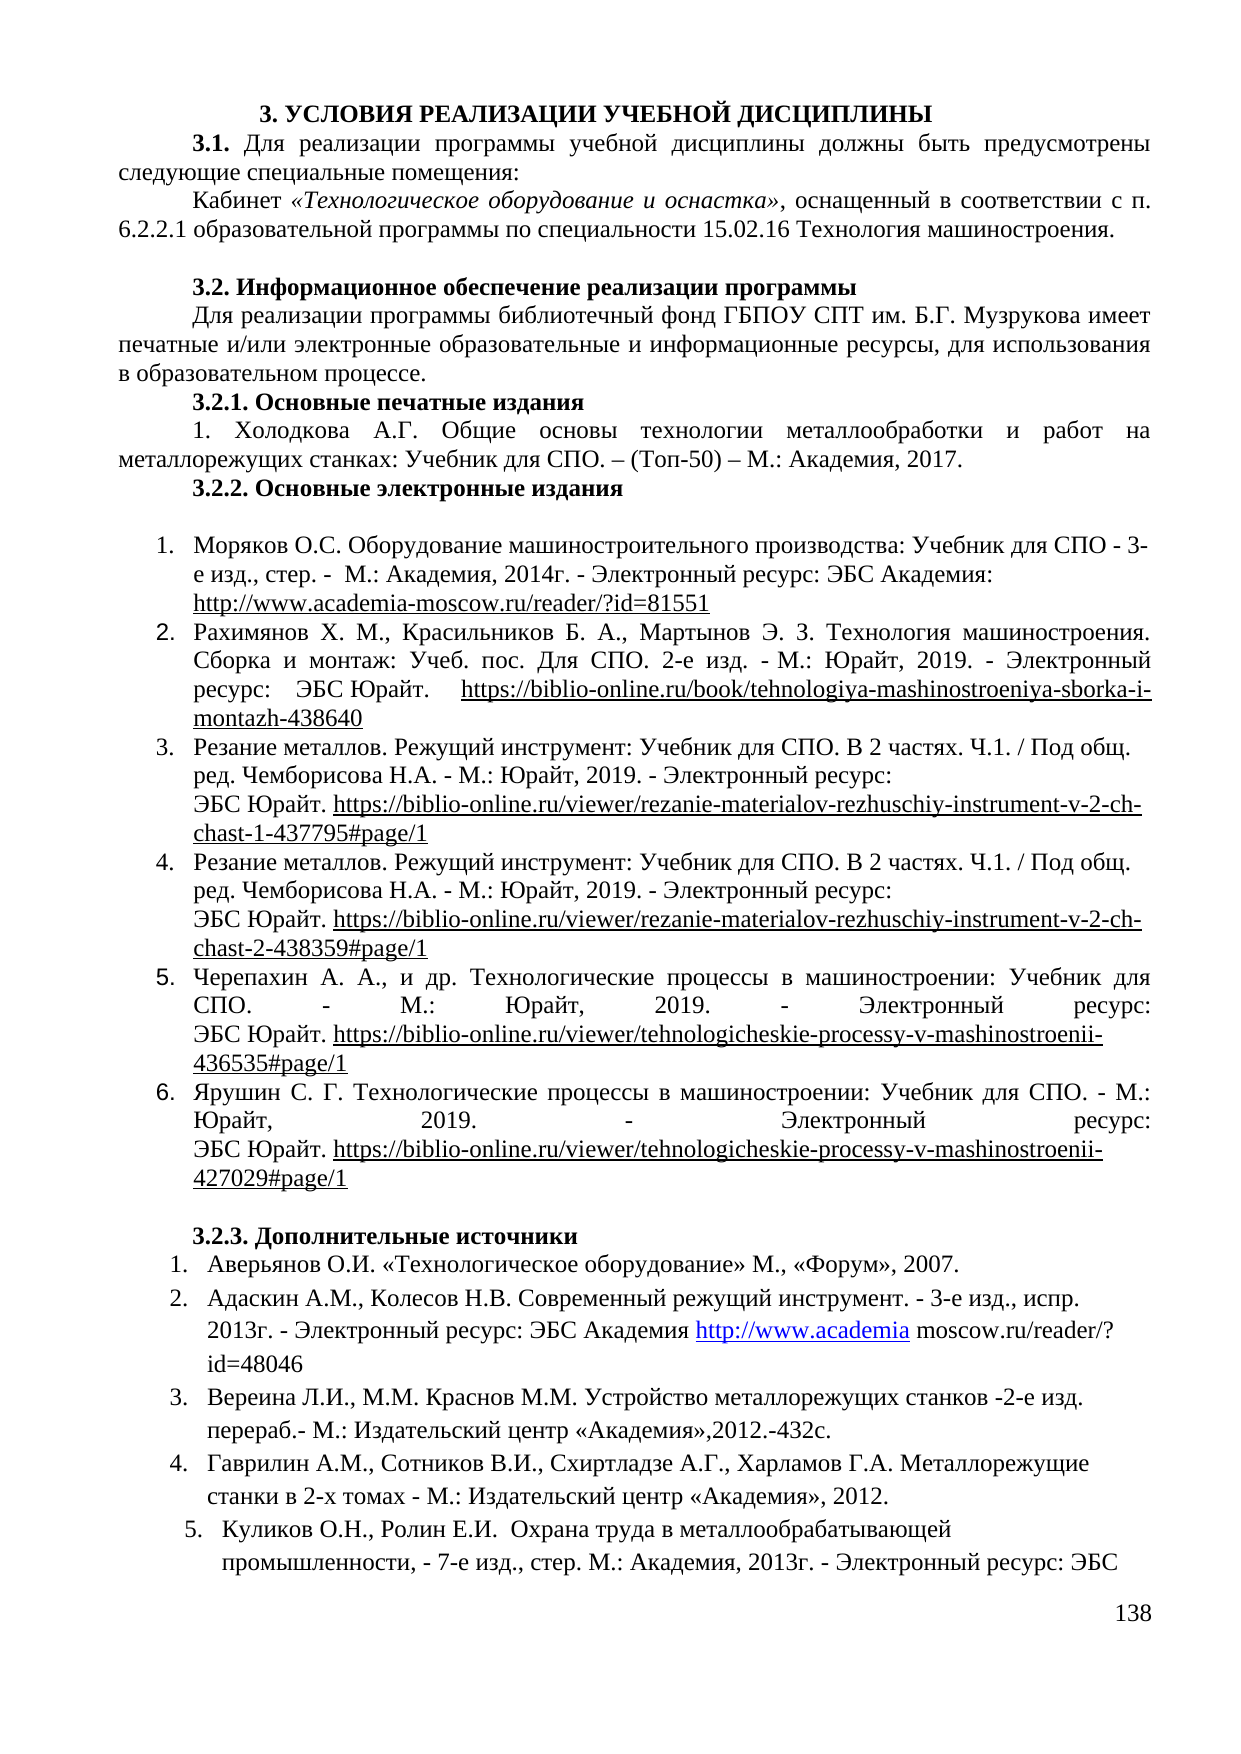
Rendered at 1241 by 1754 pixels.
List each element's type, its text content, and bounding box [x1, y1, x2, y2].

text 3.2.2. Основные электронные издания [118, 473, 1152, 502]
list Рахимянов Х. М., Красильников Б. А., Мартынов Э. З. Технология машиностроения. Сборка и монтаж: Учеб. пос. Для СПО. 2-е изд. - М.: Юрайт, 2019. - Электронный ресурс: ЭБС Юрайт. https://biblio-online.ru/book/tehnologiya-mashinostroeniya-sborka-i-montazh-438640 [156, 617, 1152, 732]
list Резание металлов. Режущий инструмент: Учебник для СПО. В 2 частях. Ч.1. / Под общ. ред. Чемборисова Н.А. - М.: Юрайт, 2019. - Электронный ресурс: ЭБС Юрайт. https://biblio-online.ru/viewer/rezanie-materialov-rezhuschiy-instrument-v-2-ch-chast-2-438359#page/1 [156, 847, 1152, 962]
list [184, 1514, 1152, 1576]
list Моряков О.С. Оборудование машиностроительного производства: Учебник для СПО - 3-е изд., стер. - М.: Академия, 2014г. - Электронный ресурс: ЭБС Академия: http://www.academia-moscow.ru/reader/?id=81551 [156, 530, 1152, 617]
list Вереина Л.И., М.М. Краснов М.М. Устройство металлорежущих станков -2-е изд. перераб.- М.: Издательский центр «Академия»,2012.-432с. [169, 1382, 1152, 1443]
text 3.2.3. Дополнительные источники [118, 1221, 1152, 1249]
list Гаврилин А.М., Сотников В.И., Схиртладзе А.Г., Харламов Г.А. Металлорежущие станки в 2-х томах - М.: Издательский центр «Академия», 2012. [169, 1448, 1152, 1509]
list Черепахин А. А., и др. Технологические процессы в машиностроении: Учебник для СПО. - М.: Юрайт, 2019. - Электронный ресурс: ЭБС Юрайт. https://biblio-online.ru/viewer/tehnologicheskie-processy-v-mashinostroenii-436535#page/1 [156, 962, 1152, 1077]
text 1. Холодкова А.Г. Общие основы технологии металлообработки и работ на металлорежущих станках: Учебник для СПО. – (Топ-50) – М.: Академия, 2017. [118, 415, 1152, 473]
text Для реализации программы библиотечный фонд ГБПОУ СПТ им. Б.Г. Музрукова имеет печатные и/или электронные образовательные и информационные ресурсы, для использования в образовательном процессе. [118, 300, 1152, 387]
text 3.1. Для реализации программы учебной дисциплины должны быть предусмотрены следующие специальные помещения: [118, 128, 1152, 185]
text 3. УСЛОВИЯ РЕАЛИЗАЦИИ УЧЕБНОЙ ДИСЦИПЛИНЫ [259, 99, 1152, 128]
text 3.2. Информационное обеспечение реализации программы [118, 272, 1152, 300]
list Аверьянов О.И. «Технологическое оборудование» М., «Форум», 2007. [169, 1249, 1152, 1278]
list Ярушин С. Г. Технологические процессы в машиностроении: Учебник для СПО. - М.: Юрайт, 2019. - Электронный ресурс: ЭБС Юрайт. https://biblio-online.ru/viewer/tehnologicheskie-processy-v-mashinostroenii-427029#page/1 [156, 1077, 1152, 1192]
text 3.2.1. Основные печатные издания [118, 387, 1152, 415]
list Резание металлов. Режущий инструмент: Учебник для СПО. В 2 частях. Ч.1. / Под общ. ред. Чемборисова Н.А. - М.: Юрайт, 2019. - Электронный ресурс: ЭБС Юрайт. https://biblio-online.ru/viewer/rezanie-materialov-rezhuschiy-instrument-v-2-ch-chast-1-437795#page/1 [156, 732, 1152, 847]
text Кабинет «Технологическое оборудование и оснастка», оснащенный в соответствии с п. 6.2.2.1 образовательной программы по специальности 15.02.16 Технология машиностроения. [118, 185, 1152, 243]
list Адаскин А.М., Колесов Н.В. Современный режущий инструмент. - 3-е изд., испр. 2013г. - Электронный ресурс: ЭБС Академия http://www.academia moscow.ru/reader/?id=48046 [169, 1283, 1152, 1377]
